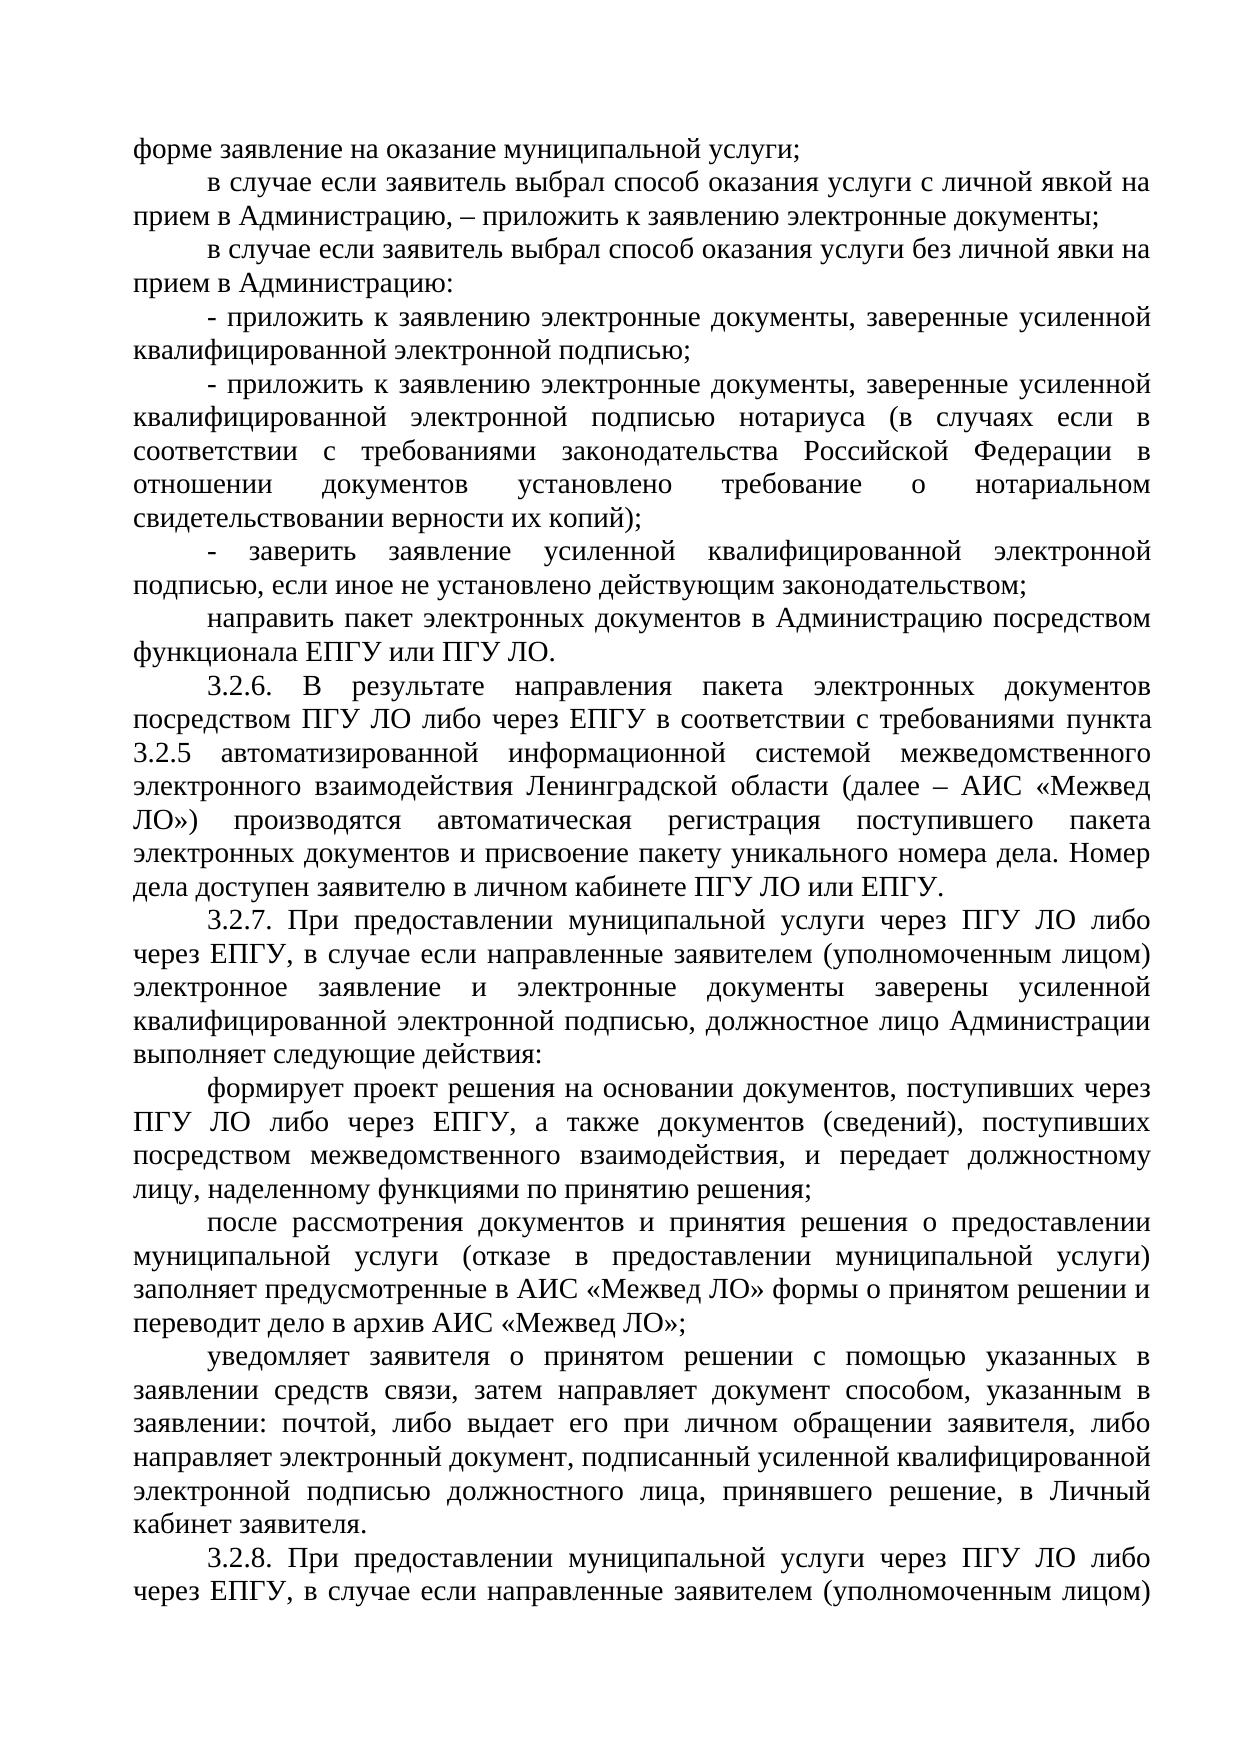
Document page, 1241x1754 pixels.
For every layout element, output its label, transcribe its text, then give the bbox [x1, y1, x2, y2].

text уведомляет заявителя о принятом решении с помощью указанных в заявлении средств связи, затем направляет документ способом, указанным в заявлении: почтой, либо выдает его при личном обращении заявителя, либо направляет электронный документ, подписанный усиленной квалифицированной электронной подписью должностного лица, принявшего решение, в Личный кабинет заявителя. [133, 1338, 1152, 1540]
text 3.2.7. При предоставлении муниципальной услуги через ПГУ ЛО либо через ЕПГУ, в случае если направленные заявителем (уполномоченным лицом) электронное заявление и электронные документы заверены усиленной квалифицированной электронной подписью, должностное лицо Администрации выполняет следующие действия: [133, 902, 1152, 1070]
text в случае если заявитель выбрал способ оказания услуги с личной явкой на прием в Администрацию, – приложить к заявлению электронные документы; [133, 164, 1152, 232]
text - заверить заявление усиленной квалифицированной электронной подписью, если иное не установлено действующим законодательством; [133, 533, 1152, 601]
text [133, 1540, 1152, 1607]
text - приложить к заявлению электронные документы, заверенные усиленной квалифицированной электронной подписью нотариуса (в случаях если в соответствии с требованиями законодательства Российской Федерации в отношении документов установлено требование о нотариальном свидетельствовании верности их копий); [133, 366, 1152, 533]
text формирует проект решения на основании документов, поступивших через ПГУ ЛО либо через ЕПГУ, а также документов (сведений), поступивших посредством межведомственного взаимодействия, и передает должностному лицу, наделенному функциями по принятию решения; [133, 1070, 1152, 1204]
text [133, 131, 1152, 164]
text - приложить к заявлению электронные документы, заверенные усиленной квалифицированной электронной подписью; [133, 299, 1152, 366]
text в случае если заявитель выбрал способ оказания услуги без личной явки на прием в Администрацию: [133, 232, 1152, 299]
text после рассмотрения документов и принятия решения о предоставлении муниципальной услуги (отказе в предоставлении муниципальной услуги) заполняет предусмотренные в АИС «Межвед ЛО» формы о принятом решении и переводит дело в архив АИС «Межвед ЛО»; [133, 1204, 1152, 1338]
text направить пакет электронных документов в Администрацию посредством функционала ЕПГУ или ПГУ ЛО. [133, 601, 1152, 668]
text 3.2.6. В результате направления пакета электронных документов посредством ПГУ ЛО либо через ЕПГУ в соответствии с требованиями пункта 3.2.5 автоматизированной информационной системой межведомственного электронного взаимодействия Ленинградской области (далее – АИС «Межвед ЛО») производятся автоматическая регистрация поступившего пакета электронных документов и присвоение пакету уникального номера дела. Номер дела доступен заявителю в личном кабинете ПГУ ЛО или ЕПГУ. [133, 668, 1152, 902]
